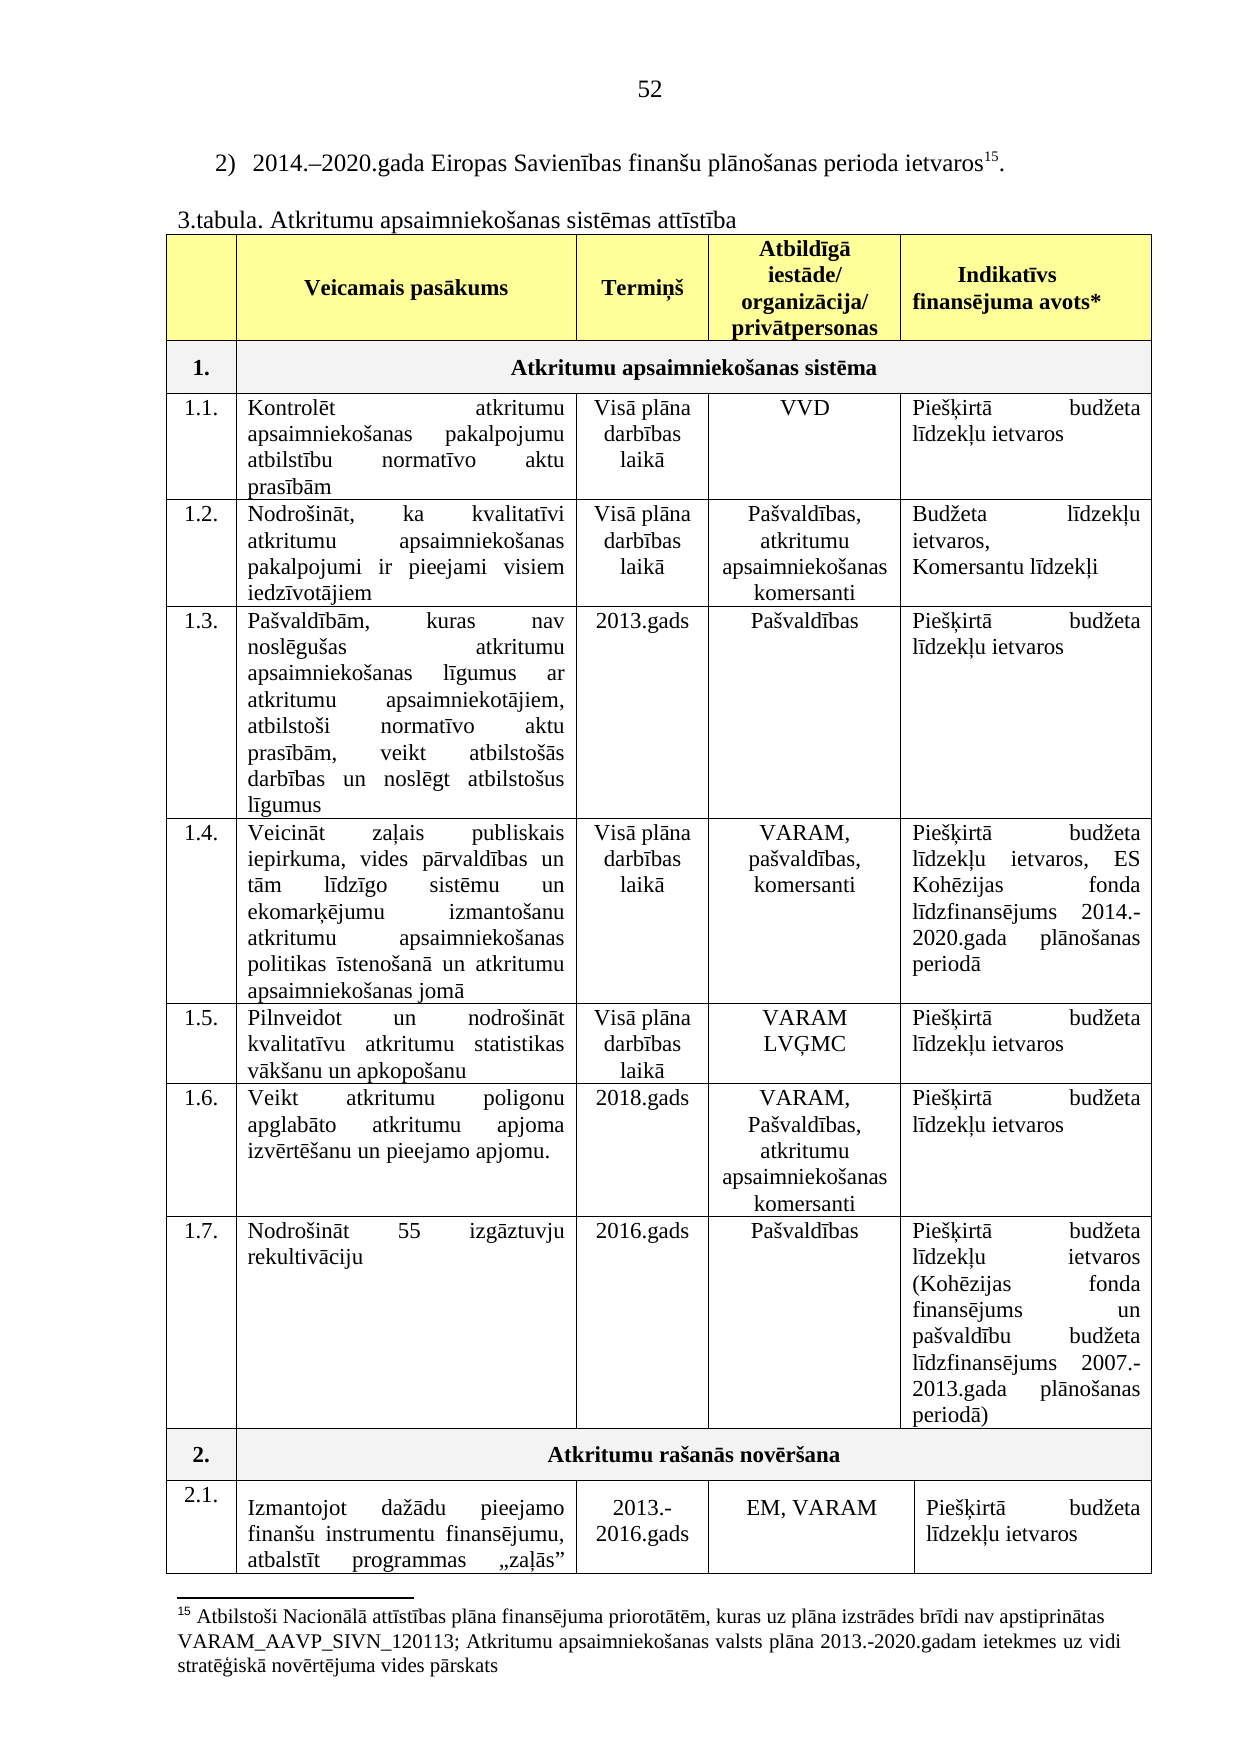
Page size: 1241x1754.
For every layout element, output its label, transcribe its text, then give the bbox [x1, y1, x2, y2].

table_cell Pašvaldības [709, 607, 900, 818]
table_cell Pašvaldības, atkritumu apsaimniekošanas komersanti [709, 500, 900, 606]
table_cell Budžeta līdzekļu ietvaros, Komersantu līdzekļi [901, 500, 1151, 606]
table_cell Piešķirtā budžeta līdzekļu ietvaros [901, 394, 1151, 499]
table_header [167, 235, 236, 340]
table_cell Atkritumu apsaimniekošanas sistēma [237, 341, 1151, 393]
table_cell 1. [167, 341, 236, 393]
table_cell Piešķirtā budžeta līdzekļu ietvaros, ES Kohēzijas fonda līdzfinansējums 2014.-2020.gada plānošanas periodā [901, 819, 1151, 1003]
table_cell 1.6. [167, 1084, 236, 1216]
table_cell 2013.-2016.gads [577, 1481, 708, 1573]
table_cell Piešķirtā budžeta līdzekļu ietvaros [901, 1004, 1151, 1083]
table_cell Veicināt zaļais publiskais iepirkuma, vides pārvaldības un tām līdzīgo sistēmu un ekomarķējumu izmantošanu atkritumu apsaimniekošanas politikas īstenošanā un atkritumu apsaimniekošanas jomā [237, 819, 576, 1003]
table_cell Visā plāna darbības laikā [577, 394, 708, 499]
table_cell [915, 1481, 1151, 1573]
table_cell , Pašvaldības, atkritumu apsaimniekošanas komersanti [709, 1084, 900, 1216]
table_cell 2013.gads [577, 607, 708, 818]
table_cell 1.3. [167, 607, 236, 818]
table_cell Pašvaldībām, kuras nav noslēgušas atkritumu apsaimniekošanas līgumus ar atkritumu apsaimniekotājiem, atbilstoši normatīvo aktu prasībām, veikt atbilstošās darbības un noslēgt atbilstošus līgumus [237, 607, 576, 818]
table_header Indikatīvs finansējuma avots* [901, 235, 1151, 340]
table_header Atbildīgā iestāde/ organizācija/ privātpersonas [709, 235, 900, 340]
table_header Veicamais pasākums [237, 235, 576, 340]
table_cell 2016.gads [577, 1217, 708, 1428]
list 2014.–2020.gada Eiropas Savienības finanšu plānošanas perioda ietvaros. [215, 148, 1122, 176]
table_cell 1.1. [167, 394, 236, 499]
table_cell Pašvaldības [709, 1217, 900, 1428]
table_cell 2. [167, 1429, 236, 1480]
table_cell Veikt atkritumu poligonu apglabāto atkritumu apjoma izvērtēšanu un pieejamo apjomu. [237, 1084, 576, 1216]
table_cell Pilnveidot un nodrošināt kvalitatīvu atkritumu statistikas vākšanu un apkopošanu [237, 1004, 576, 1083]
table_cell Visā plāna darbības laikā [577, 1004, 708, 1083]
table_cell , pašvaldības, komersanti [709, 819, 900, 1003]
table_cell 2.1. [167, 1481, 236, 1573]
table_cell VVD [709, 394, 900, 499]
table_cell Visā plāna darbības laikā [577, 819, 708, 1003]
table_cell Visā plāna darbības laikā [577, 500, 708, 606]
table_cell 1.5. [167, 1004, 236, 1083]
text 3.tabula. Atkritumu apsaimniekošanas sistēmas attīstība [177, 205, 1122, 234]
table_cell EM, [709, 1481, 914, 1573]
table_cell 1.4. [167, 819, 236, 1003]
table_header Termiņš [577, 235, 708, 340]
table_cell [237, 1481, 576, 1573]
table_cell Piešķirtā budžeta līdzekļu ietvaros [901, 607, 1151, 818]
table_cell Piešķirtā budžeta līdzekļu ietvaros (Kohēzijas fonda finansējums un pašvaldību budžeta līdzfinansējums 2007.-2013.gada plānošanas periodā) [901, 1217, 1151, 1428]
table_cell Nodrošināt 55 izgāztuvju rekultivāciju [237, 1217, 576, 1428]
table_cell 1.2. [167, 500, 236, 606]
table_cell Kontrolēt atkritumu apsaimniekošanas pakalpojumu atbilstību normatīvo aktu prasībām [237, 394, 576, 499]
table_cell LVĢMC [709, 1004, 900, 1083]
table_cell 1.7. [167, 1217, 236, 1428]
table_cell 2018.gads [577, 1084, 708, 1216]
table_cell Nodrošināt, ka kvalitatīvi atkritumu apsaimniekošanas pakalpojumi ir pieejami visiem iedzīvotājiem [237, 500, 576, 606]
table_cell Atkritumu rašanās novēršana [237, 1429, 1151, 1480]
table_cell Piešķirtā budžeta līdzekļu ietvaros [901, 1084, 1151, 1216]
